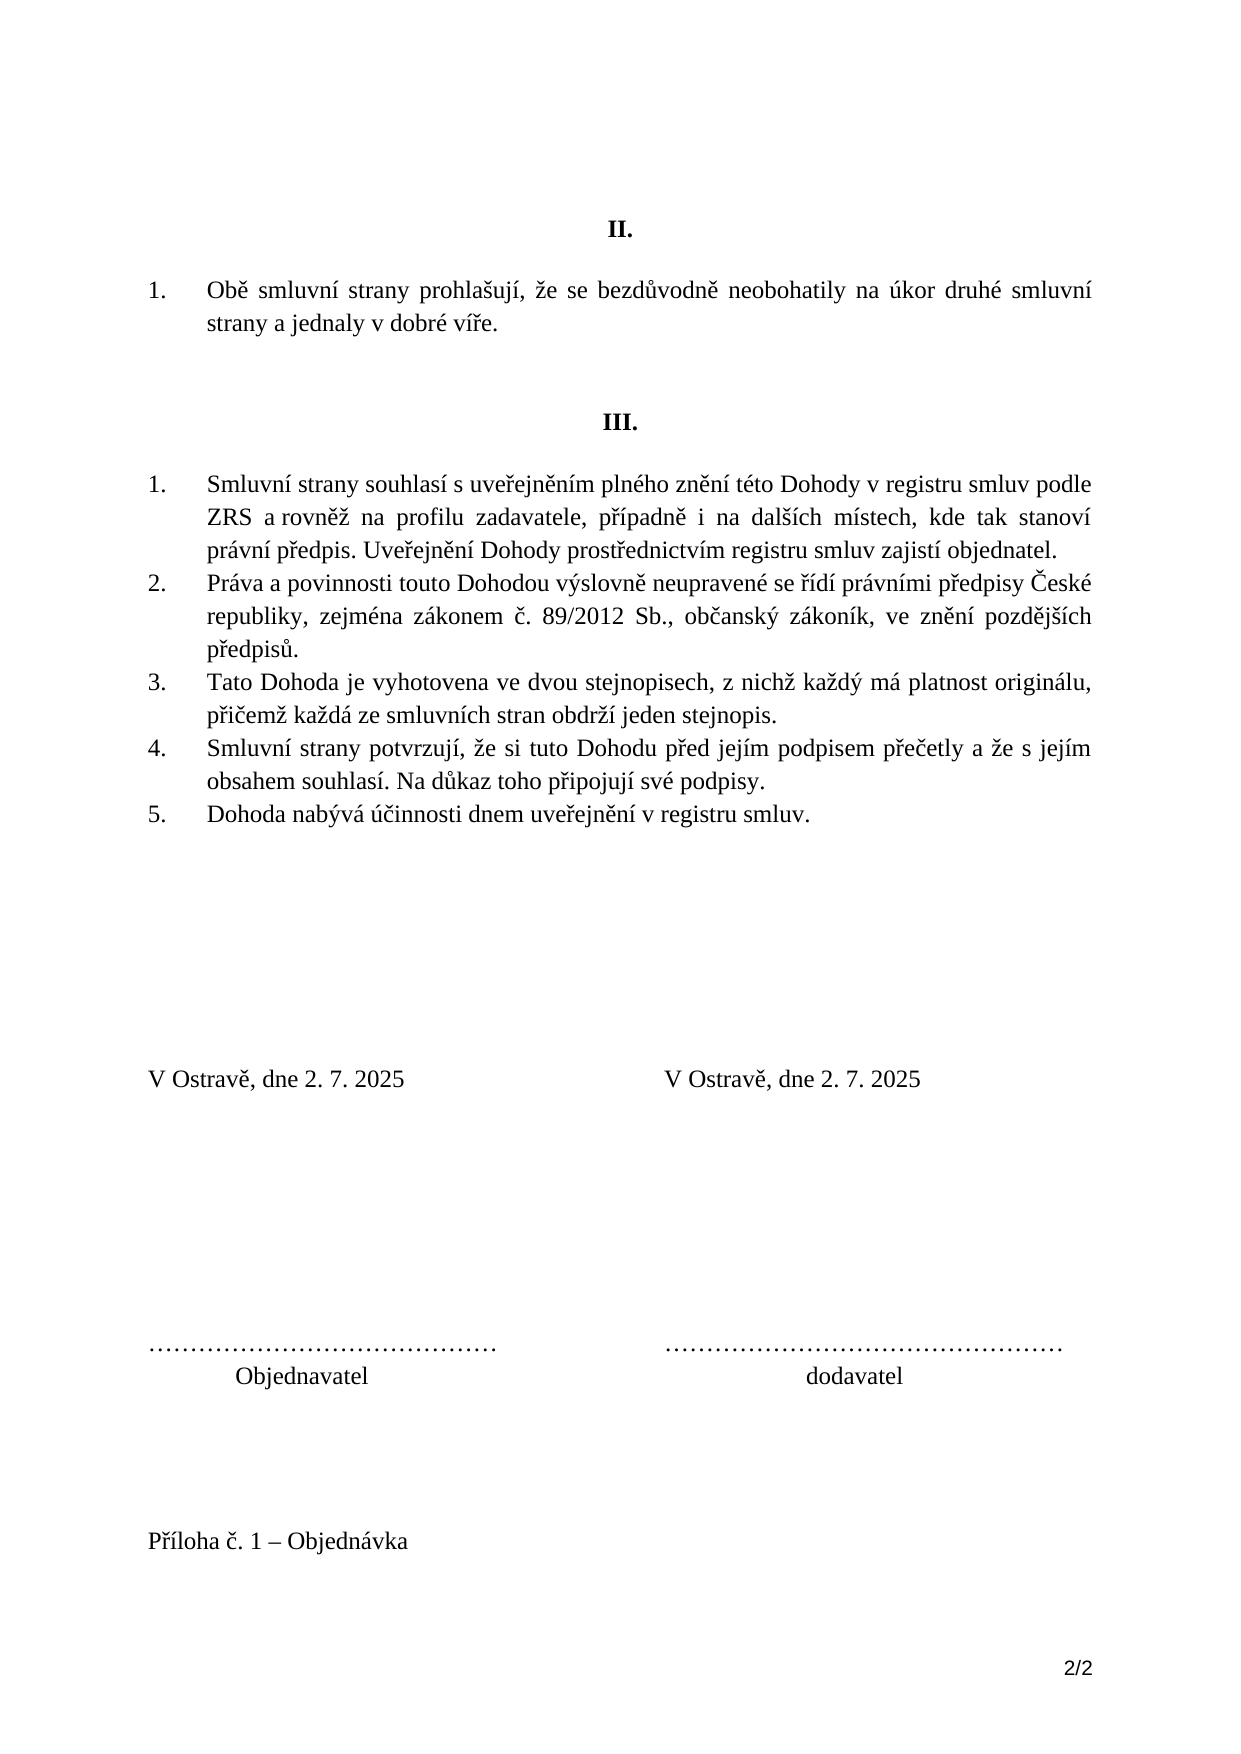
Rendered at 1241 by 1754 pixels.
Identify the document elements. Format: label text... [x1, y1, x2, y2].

text …………………………………… ………………………………………… [148, 1328, 1093, 1357]
title Příloha č. 1 – Objednávka [148, 1526, 1093, 1555]
list Smluvní strany potvrzují, že si tuto Dohodu před jejím podpisem přečetly a že s jejím obsahem souhlasí. Na důkaz toho připojují své podpisy. [148, 733, 1093, 795]
list Práva a povinnosti touto Dohodou výslovně neupravené se řídí právními předpisy České republiky, zejména zákonem č. 89/2012 Sb., občanský zákoník, ve znění pozdějších předpisů. [148, 568, 1093, 663]
list Obě smluvní strany prohlašují, že se bezdůvodně neobohatily na úkor druhé smluvní strany a jednaly v dobré víře. [148, 275, 1093, 337]
list Tato Dohoda je vyhotovena ve dvou stejnopisech, z nichž každý má platnost originálu, přičemž každá ze smluvních stran obdrží jeden stejnopis. [148, 667, 1093, 729]
text V Ostravě, dne 2. 7. 2025 V Ostravě, dne 2. 7. 2025 [148, 1064, 1093, 1092]
text III. [148, 407, 1093, 436]
text Objednavatel dodavatel [148, 1361, 1093, 1389]
list Dohoda nabývá účinnosti dnem uveřejnění v registru smluv. [148, 799, 1093, 828]
list Smluvní strany souhlasí s uveřejněním plného znění této Dohody v registru smluv podle ZRS a rovněž na profilu zadavatele, případně i na dalších místech, kde tak stanoví právní předpis. Uveřejnění Dohody prostřednictvím registru smluv zajistí objednatel. [148, 469, 1093, 564]
text II. [148, 214, 1093, 242]
